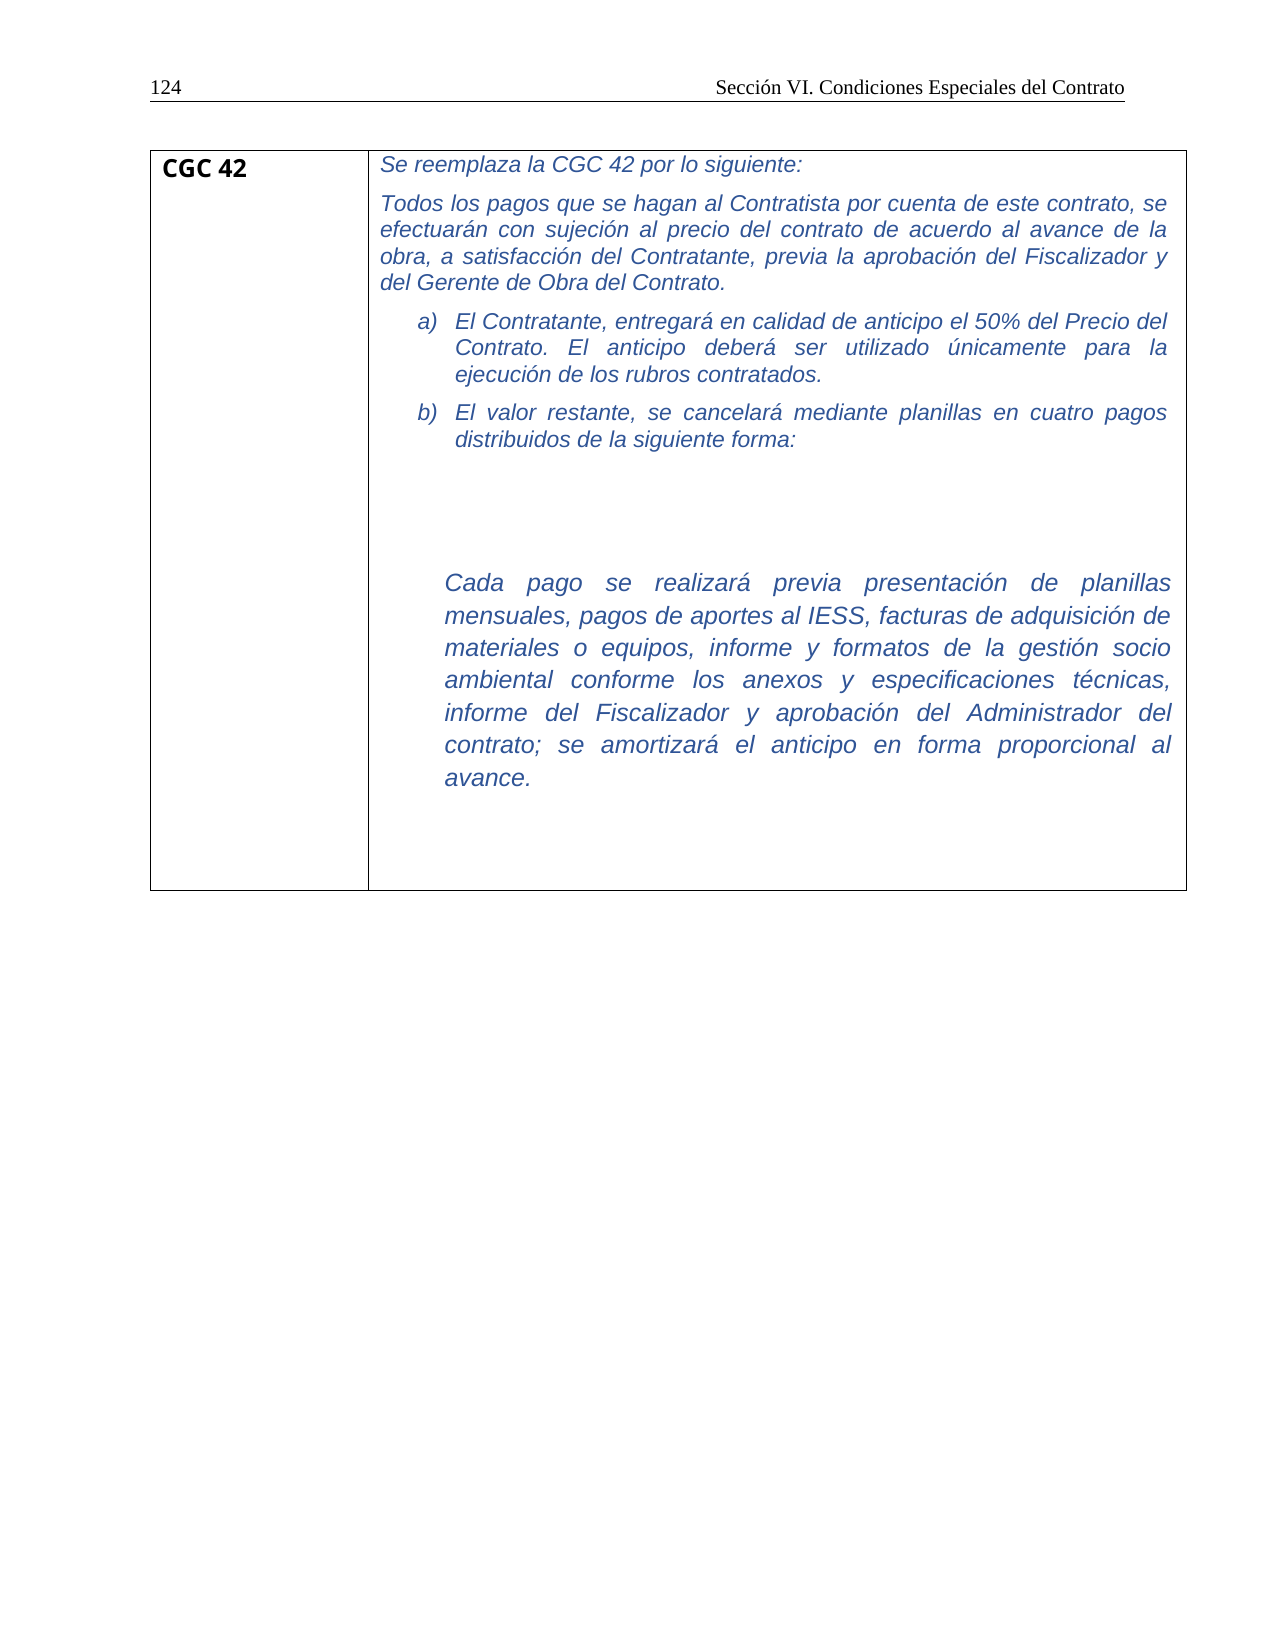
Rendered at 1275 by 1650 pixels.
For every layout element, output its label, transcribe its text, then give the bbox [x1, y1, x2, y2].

table_cell CGC 42 [151, 151, 368, 890]
table_cell Se reemplaza la CGC 42 por lo siguiente: Todos los pagos que se hagan al Contratista por cuenta de este contrato, se efectuarán con sujeción al precio del contrato de acuerdo al avance de la obra, a satisfacción del Contratante, previa la aprobación del Fiscalizador y del Gerente de Obra del Contrato. El Contratante, entregará en calidad de anticipo el 50% del Precio del Contrato. El anticipo deberá ser utilizado únicamente para la ejecución de los rubros contratados. El valor restante, se cancelará mediante planillas en cuatro pagos distribuidos de la siguiente forma: Cada pago se realizará previa presentación de planillas mensuales, pagos de aportes al IESS, facturas de adquisición de materiales o equipos, informe y formatos de la gestión socio ambiental conforme los anexos y especificaciones técnicas, informe del Fiscalizador y aprobación del Administrador del contrato; se amortizará el anticipo en forma proporcional al avance. [369, 151, 1186, 890]
